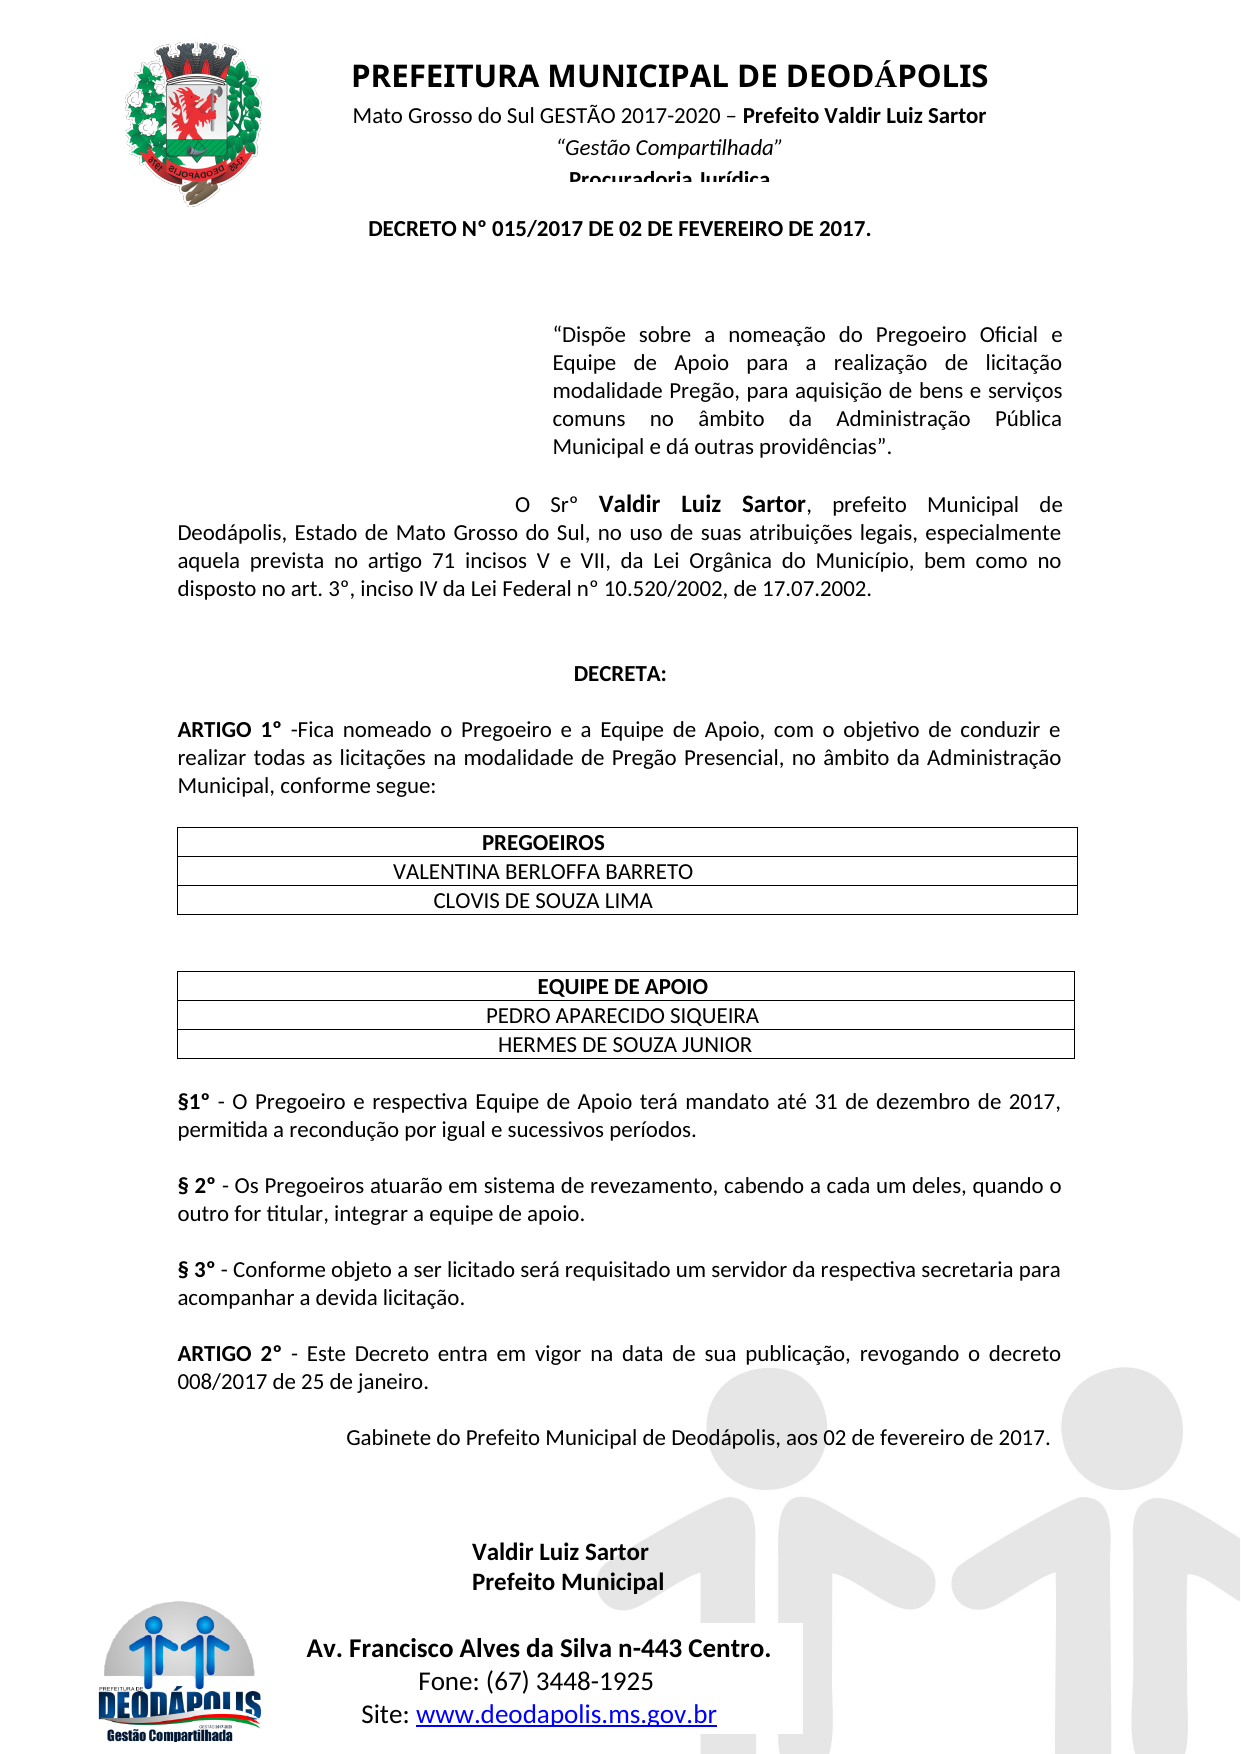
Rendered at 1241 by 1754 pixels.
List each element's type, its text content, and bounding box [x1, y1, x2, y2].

text DECRETA: [177, 659, 1063, 687]
table_cell VALENTINA BERLOFFA BARRETO [178, 857, 1077, 885]
text ARTIGO 2º - Este Decreto entra em vigor na data de sua publicação, revogando o decreto 008/2017 de 25 de janeiro. [177, 1339, 1063, 1396]
table_cell PEDRO APARECIDO SIQUEIRA [178, 1001, 1074, 1029]
table_cell HERMES DE SOUZA JUNIOR [178, 1030, 1074, 1058]
text § 3º - Conforme objeto a ser licitado será requisitado um servidor da respectiva secretaria para acompanhar a devida licitação. [177, 1255, 1063, 1311]
text Prefeito Municipal [472, 1566, 1063, 1597]
text Gabinete do Prefeito Municipal de Deodápolis, aos 02 de fevereiro de 2017. [346, 1423, 1063, 1452]
table_header EQUIPE DE APOIO [178, 972, 1074, 1000]
picture [0, 33, 1241, 1754]
text DECRETO Nº 015/2017 DE 02 DE FEVEREIRO DE 2017. [177, 214, 1063, 242]
table_cell CLOVIS DE SOUZA LIMA [178, 886, 1077, 914]
text O Srº Valdir Luiz Sartor, prefeito Municipal de Deodápolis, Estado de Mato Grosso do Sul, no uso de suas atribuições legais, especialmente aquela prevista no artigo 71 incisos V e VII, da Lei Orgânica do Município, bem como no disposto no art. 3º, inciso IV da Lei Federal nº 10.520/2002, de 17.07.2002. [177, 488, 1063, 603]
text “Dispõe sobre a nomeação do Pregoeiro Oficial e Equipe de Apoio para a realização de licitação modalidade Pregão, para aquisição de bens e serviços comuns no âmbito da Administração Pública Municipal e dá outras providências”. [552, 320, 1063, 460]
table_header PREGOEIROS [178, 828, 1077, 856]
text § 2º - Os Pregoeiros atuarão em sistema de revezamento, cabendo a cada um deles, quando o outro for titular, integrar a equipe de apoio. [177, 1171, 1063, 1227]
text ARTIGO 1º -Fica nomeado o Pregoeiro e a Equipe de Apoio, com o objetivo de conduzir e realizar todas as licitações na modalidade de Pregão Presencial, no âmbito da Administração Municipal, conforme segue: [177, 715, 1063, 799]
text Valdir Luiz Sartor [472, 1536, 1063, 1566]
text §1º - O Pregoeiro e respectiva Equipe de Apoio terá mandato até 31 de dezembro de 2017, permitida a recondução por igual e sucessivos períodos. [177, 1087, 1063, 1143]
